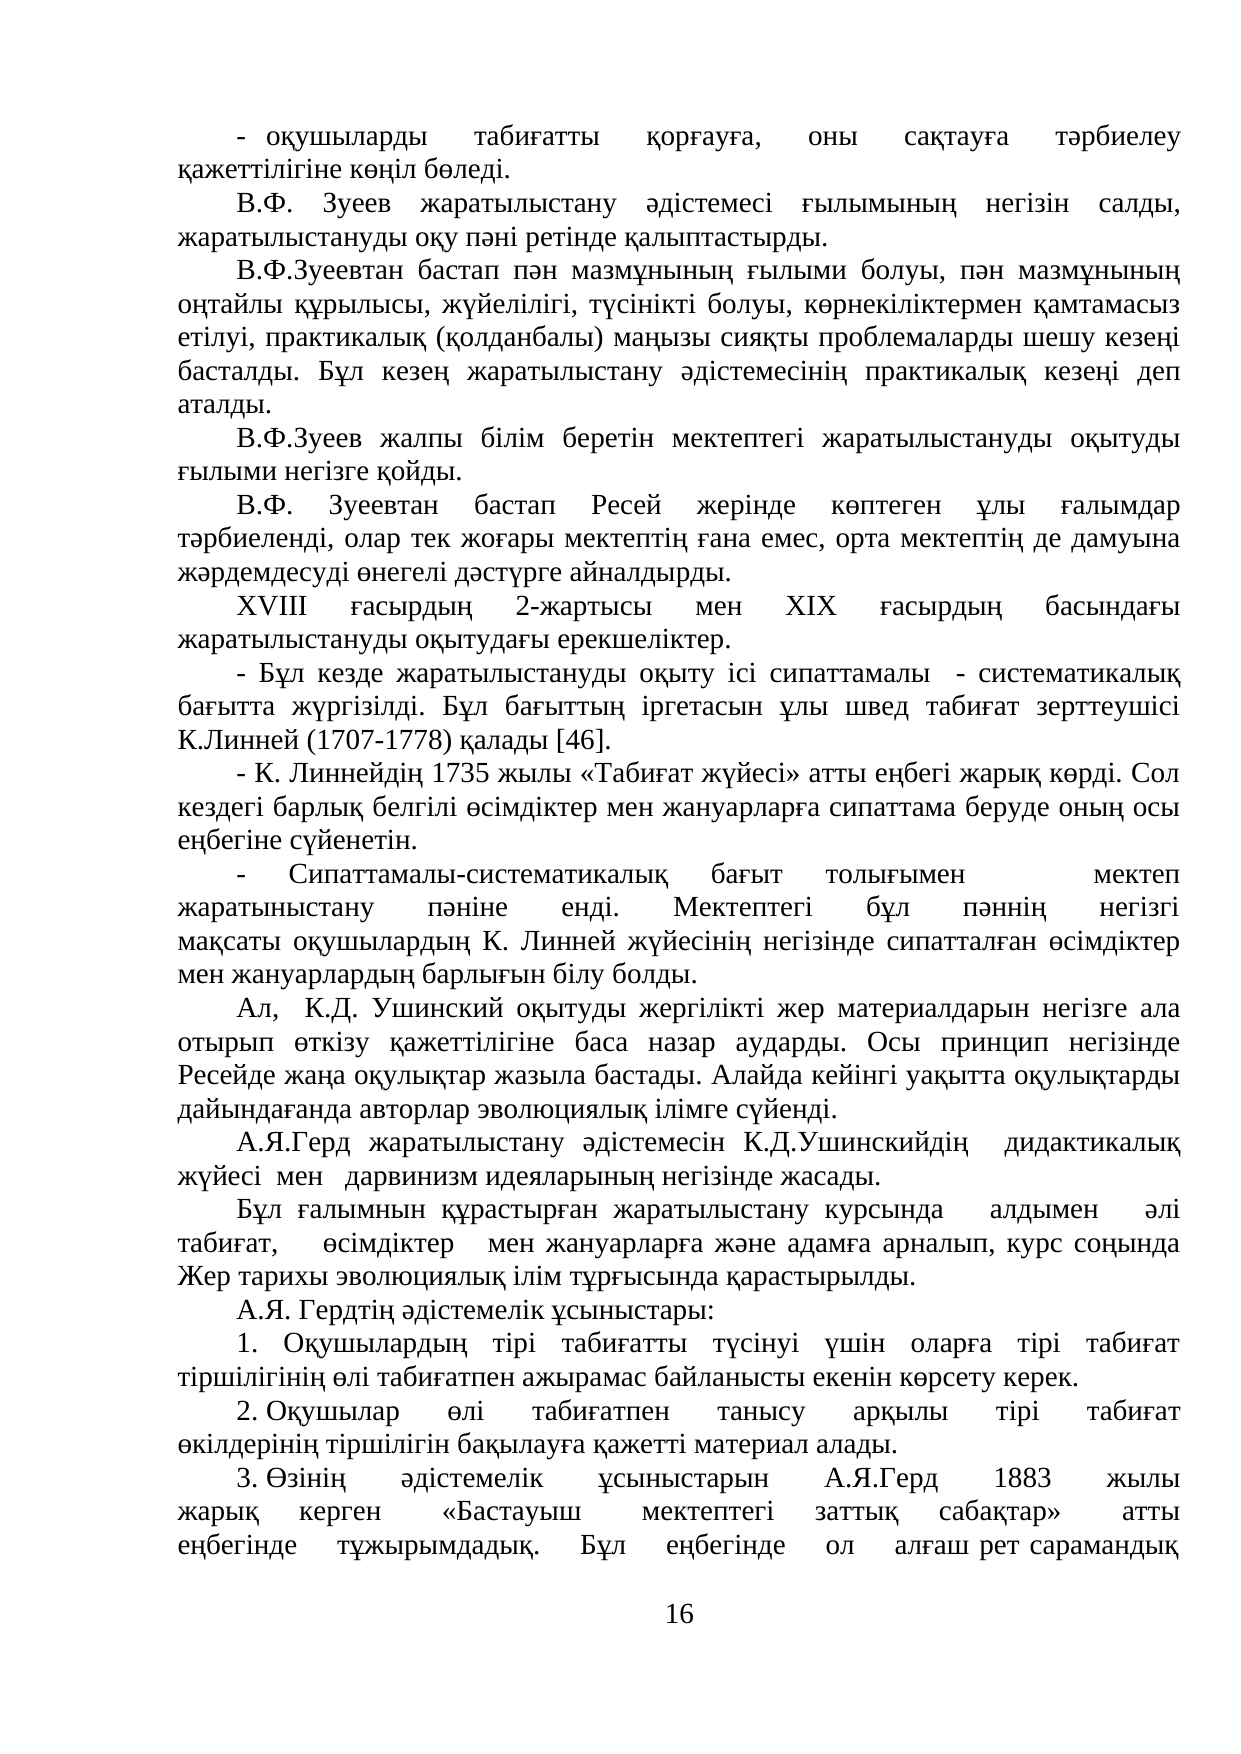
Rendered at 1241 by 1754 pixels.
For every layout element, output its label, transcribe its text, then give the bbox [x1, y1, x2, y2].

text - Бұл кезде жаратылыстануды оқыту ісі сипаттамалы - систематикалық бағытта жүргізілді. Бұл бағыттың іргетасын ұлы швед табиғат зерттеушісі К.Линней (1707-1778) қалады [46]. [177, 655, 1181, 755]
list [177, 1460, 1181, 1560]
text В.Ф.Зуеевтан бастап пән мазмұнының ғылыми болуы, пән мазмұнының оңтайлы құрылысы, жүйелілігі, түсінікті болуы, көрнекіліктермен қамтамасыз етілуі, практикалық (қолданбалы) маңызы сияқты проблемаларды шешу кезеңі басталды. Бұл кезең жаратылыстану әдістемесінің практикалық кезеңі деп аталды. [177, 252, 1181, 420]
text 1. Оқушылардың тірі табиғатты түсінуі үшін оларға тірі табиғат тіршілігінің өлі табиғатпен ажырамас байланысты екенін көрсету керек. [177, 1326, 1181, 1393]
text А.Я. Гердтің әдістемелік ұсыныстары: [177, 1292, 1181, 1326]
text В.Ф. Зуеев жаратылыстану әдістемесі ғылымының негізін салды, жаратылыстануды оқу пәні ретінде қалыптастырды. [177, 185, 1181, 252]
text - Сипаттамалы-систематикалық бағыт толығымен мектеп жаратыныстану пәніне енді. Мектептегі бұл пәннің негізгі мақсаты оқушылардың К. Линней жүйесінің негізінде сипатталған өсімдіктер мен жануарлардың барлығын білу болды. [177, 856, 1181, 990]
text - оқушыларды табиғатты қорғауға, оны сақтауға тәрбиелеу қажеттілігіне көңіл бөледі. [177, 118, 1181, 185]
text Бұл ғалымнын құрастырған жаратылыстану курсында алдымен әлі табиғат, өсімдіктер мен жануарларға және адамға арналып, курс соңында Жер тарихы эволюциялық ілім тұрғысында қарастырылды. [177, 1191, 1181, 1292]
text Ал, К.Д. Ушинский оқытуды жергілікті жер материалдарын негізге ала отырып өткізу қажеттілігіне баса назар аударды. Осы принцип негізінде Ресейде жаңа оқулықтар жазыла бастады. Алайда кейінгі уақытта оқулықтарды дайындағанда авторлар эволюциялық ілімге сүйенді. [177, 990, 1181, 1124]
text В.Ф.Зуеев жалпы білім беретін мектептегі жаратылыстануды оқытуды ғылыми негізге қойды. [177, 420, 1181, 487]
text - К. Линнейдің 1735 жылы «Табиғат жүйесі» атты еңбегі жарық көрді. Сол кездегі барлық белгілі өсімдіктер мен жануарларға сипаттама беруде оның осы еңбегіне сүйенетін. [177, 755, 1181, 856]
text В.Ф. Зуеевтан бастап Ресей жерінде көптеген ұлы ғалымдар тәрбиеленді, олар тек жоғары мектептің ғана емес, орта мектептің де дамуына жәрдемдесуді өнегелі дәстүрге айналдырды. [177, 487, 1181, 588]
list Оқушылар өлі табиғатпен танысу арқылы тірі табиғат өкілдерінің тіршілігін бақылауға қажетті материал алады. [177, 1393, 1181, 1460]
text XVIII ғасырдың 2-жартысы мен XIX ғасырдың басындағы жаратылыстануды оқытудағы ерекшеліктер. [177, 588, 1181, 655]
text А.Я.Герд жаратылыстану әдістемесін К.Д.Ушинскийдің дидактикалық жүйесі мен дарвинизм идеяларының негізінде жасады. [177, 1124, 1181, 1191]
